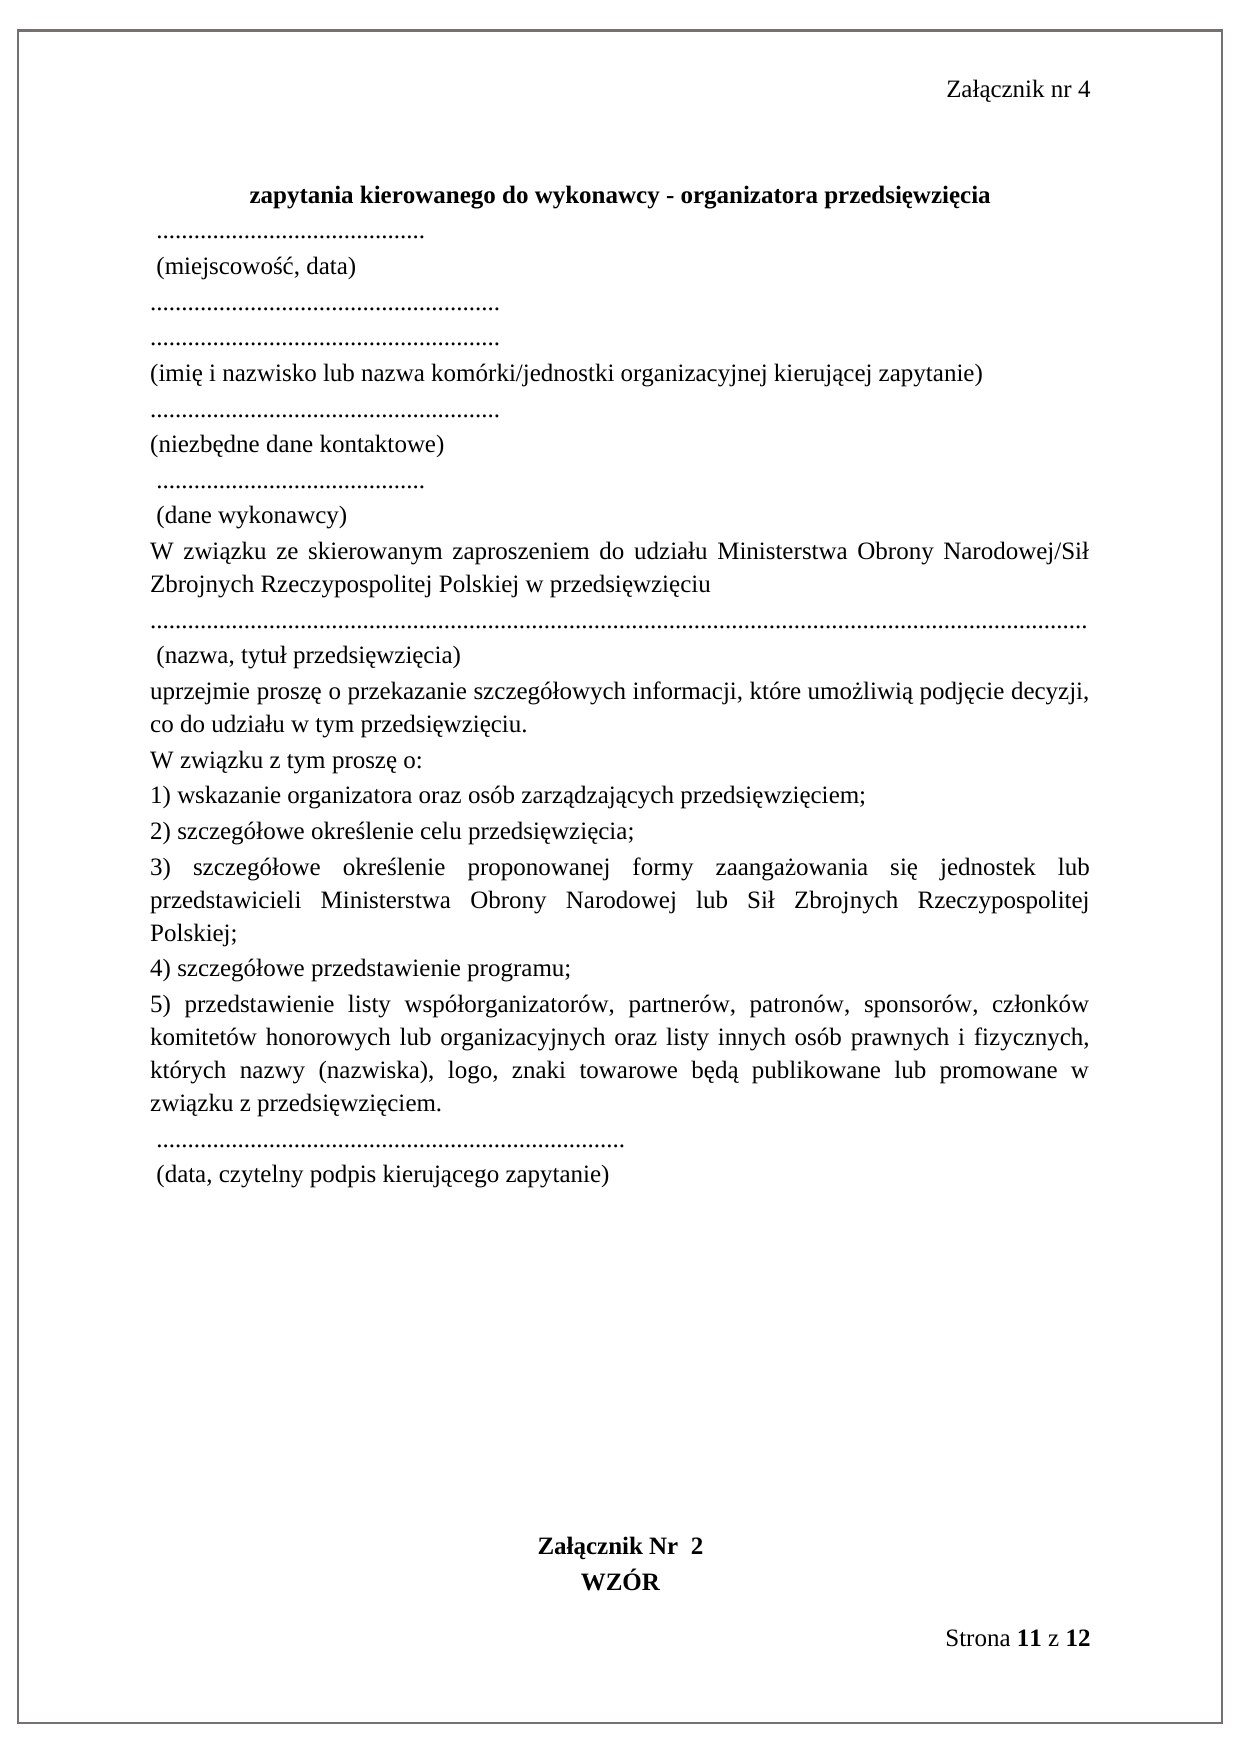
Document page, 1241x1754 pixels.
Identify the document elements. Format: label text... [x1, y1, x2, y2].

text zapytania kierowanego do wykonawcy - organizatora przedsięwzięcia [150, 180, 1090, 209]
text ........................................................ [150, 322, 1090, 351]
text WZÓR [150, 1567, 1090, 1596]
text 1) wskazanie organizatora oraz osób zarządzających przedsięwzięciem; [150, 780, 1090, 809]
text (niezbędne dane kontaktowe) [150, 429, 1090, 458]
text 3) szczegółowe określenie proponowanej formy zaangażowania się jednostek lub przedstawicieli Ministerstwa Obrony Narodowej lub Sił Zbrojnych Rzeczypospolitej Polskiej; [150, 852, 1090, 946]
text ........................................................ [150, 394, 1090, 422]
text ........................................... [150, 465, 1090, 494]
text W związku z tym proszę o: [150, 745, 1090, 773]
text 5) przedstawienie listy współorganizatorów, partnerów, patronów, sponsorów, członków komitetów honorowych lub organizacyjnych oraz listy innych osób prawnych i fizycznych, których nazwy (nazwiska), logo, znaki towarowe będą publikowane lub promowane w związku z przedsięwzięciem. [150, 989, 1090, 1117]
text ........................................... [150, 216, 1090, 244]
text (data, czytelny podpis kierującego zapytanie) [150, 1159, 1090, 1188]
text ........................................................................... [150, 1124, 1090, 1152]
text (nazwa, tytuł przedsięwzięcia) [150, 641, 1090, 669]
text Załącznik Nr 2 [150, 1531, 1090, 1560]
text (dane wykonawcy) [150, 501, 1090, 529]
text (imię i nazwisko lub nazwa komórki/jednostki organizacyjnej kierującej zapytanie) [150, 358, 1090, 387]
text W związku ze skierowanym zaproszeniem do udziału Ministerstwa Obrony Narodowej/Sił Zbrojnych Rzeczypospolitej Polskiej w przedsięwzięciu [150, 536, 1090, 598]
text 2) szczegółowe określenie celu przedsięwzięcia; [150, 816, 1090, 845]
text (miejscowość, data) [150, 251, 1090, 280]
text ...................................................................................................................................................... [150, 605, 1090, 634]
text uprzejmie proszę o przekazanie szczegółowych informacji, które umożliwią podjęcie decyzji, co do udziału w tym przedsięwzięciu. [150, 676, 1090, 738]
text ........................................................ [150, 287, 1090, 316]
text 4) szczegółowe przedstawienie programu; [150, 953, 1090, 982]
